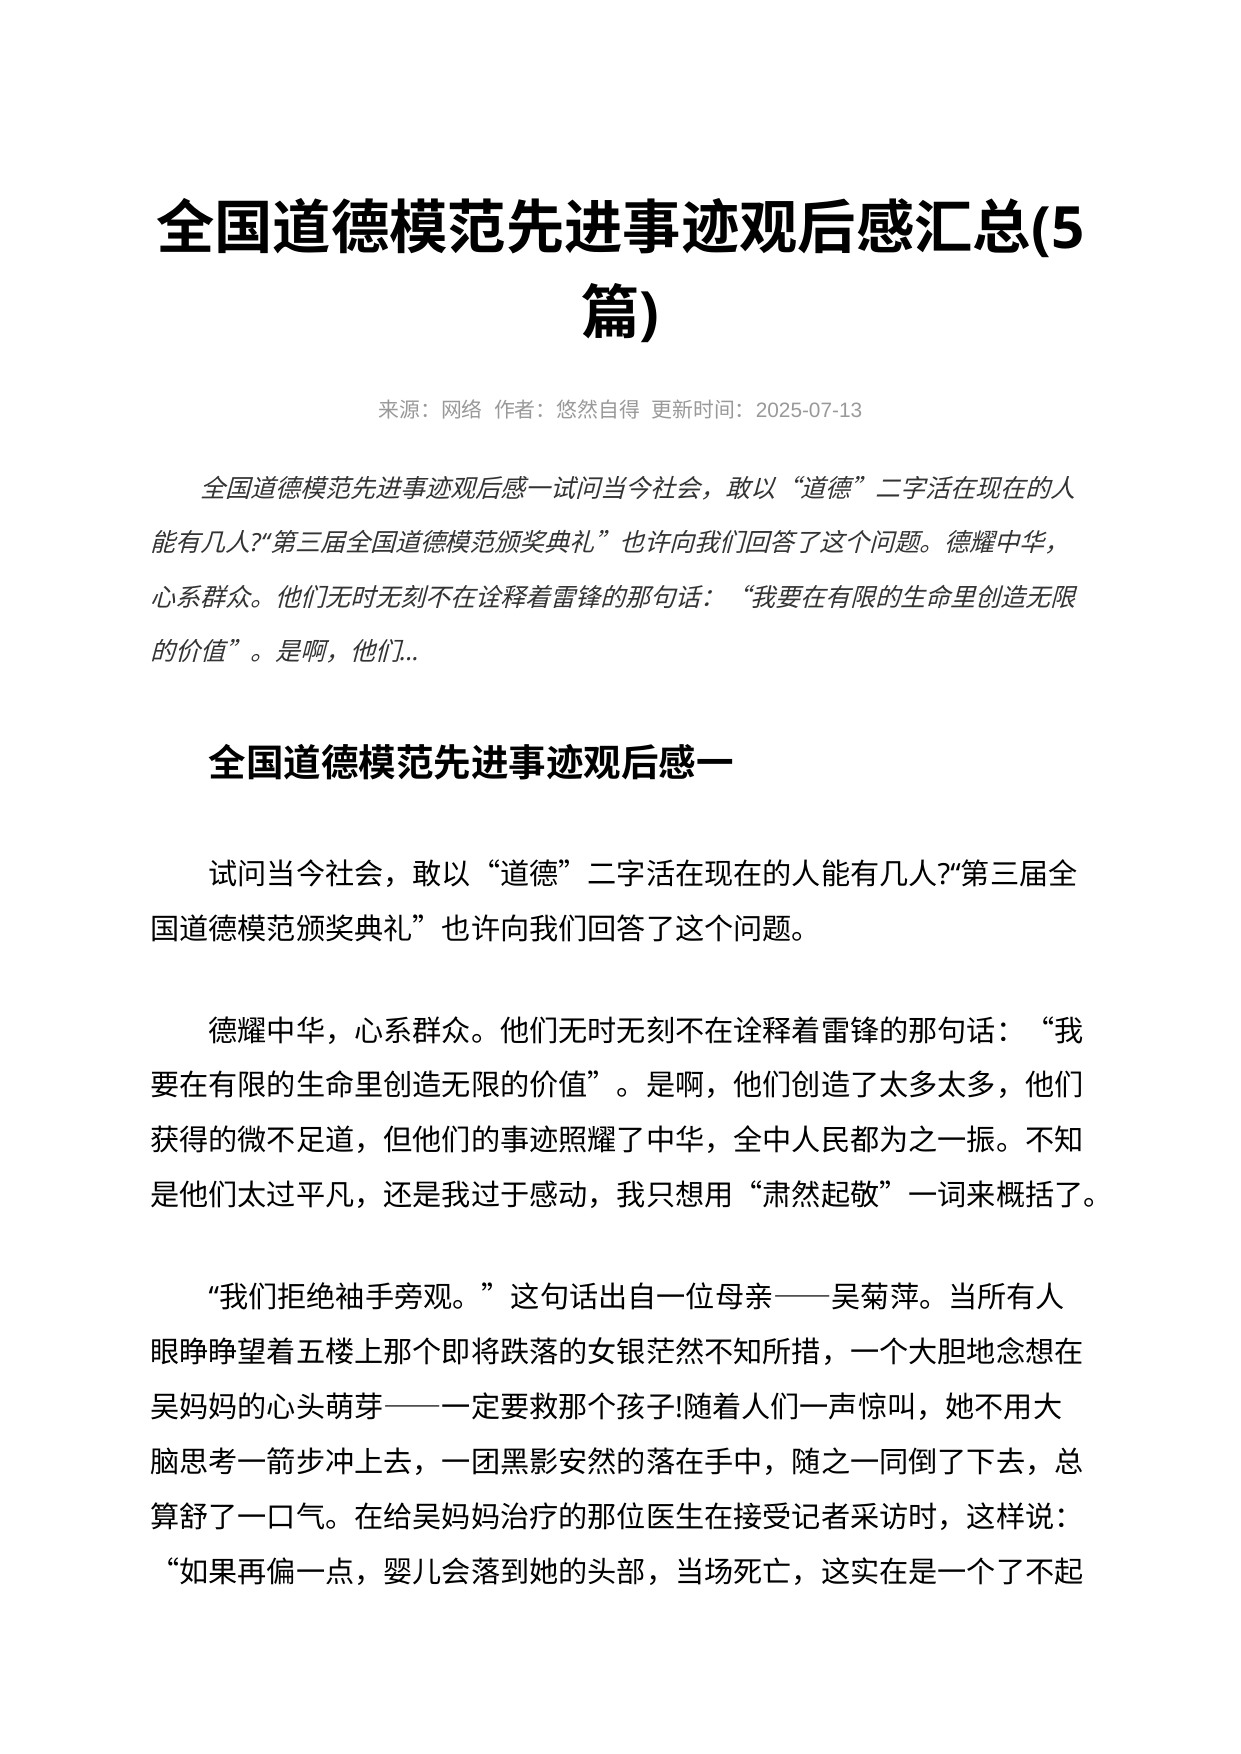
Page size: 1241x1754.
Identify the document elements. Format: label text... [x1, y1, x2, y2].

text 全国道德模范先进事迹观后感一试问当今社会，敢以“道德”二字活在现在的人能有几人?“第三届全国道德模范颁奖典礼”也许向我们回答了这个问题。德耀中华，心系群众。他们无时无刻不在诠释着雷锋的那句话：“我要在有限的生命里创造无限的价值”。是啊，他们... [150, 468, 1090, 668]
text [150, 1273, 1090, 1591]
text 来源：网络 作者：悠然自得 更新时间：2025-07-13 [150, 398, 1090, 422]
text 试问当今社会，敢以“道德”二字活在现在的人能有几人?“第三届全国道德模范颁奖典礼”也许向我们回答了这个问题。 [150, 850, 1090, 948]
text 德耀中华，心系群众。他们无时无刻不在诠释着雷锋的那句话：“我要在有限的生命里创造无限的价值”。是啊，他们创造了太多太多，他们获得的微不足道，但他们的事迹照耀了中华，全中人民都为之一振。不知是他们太过平凡，还是我过于感动，我只想用“肃然起敬”一词来概括了。 [150, 1007, 1090, 1214]
text 全国道德模范先进事迹观后感一 [150, 733, 1090, 787]
subtitle 全国道德模范先进事迹观后感汇总(5篇) [150, 181, 1090, 351]
